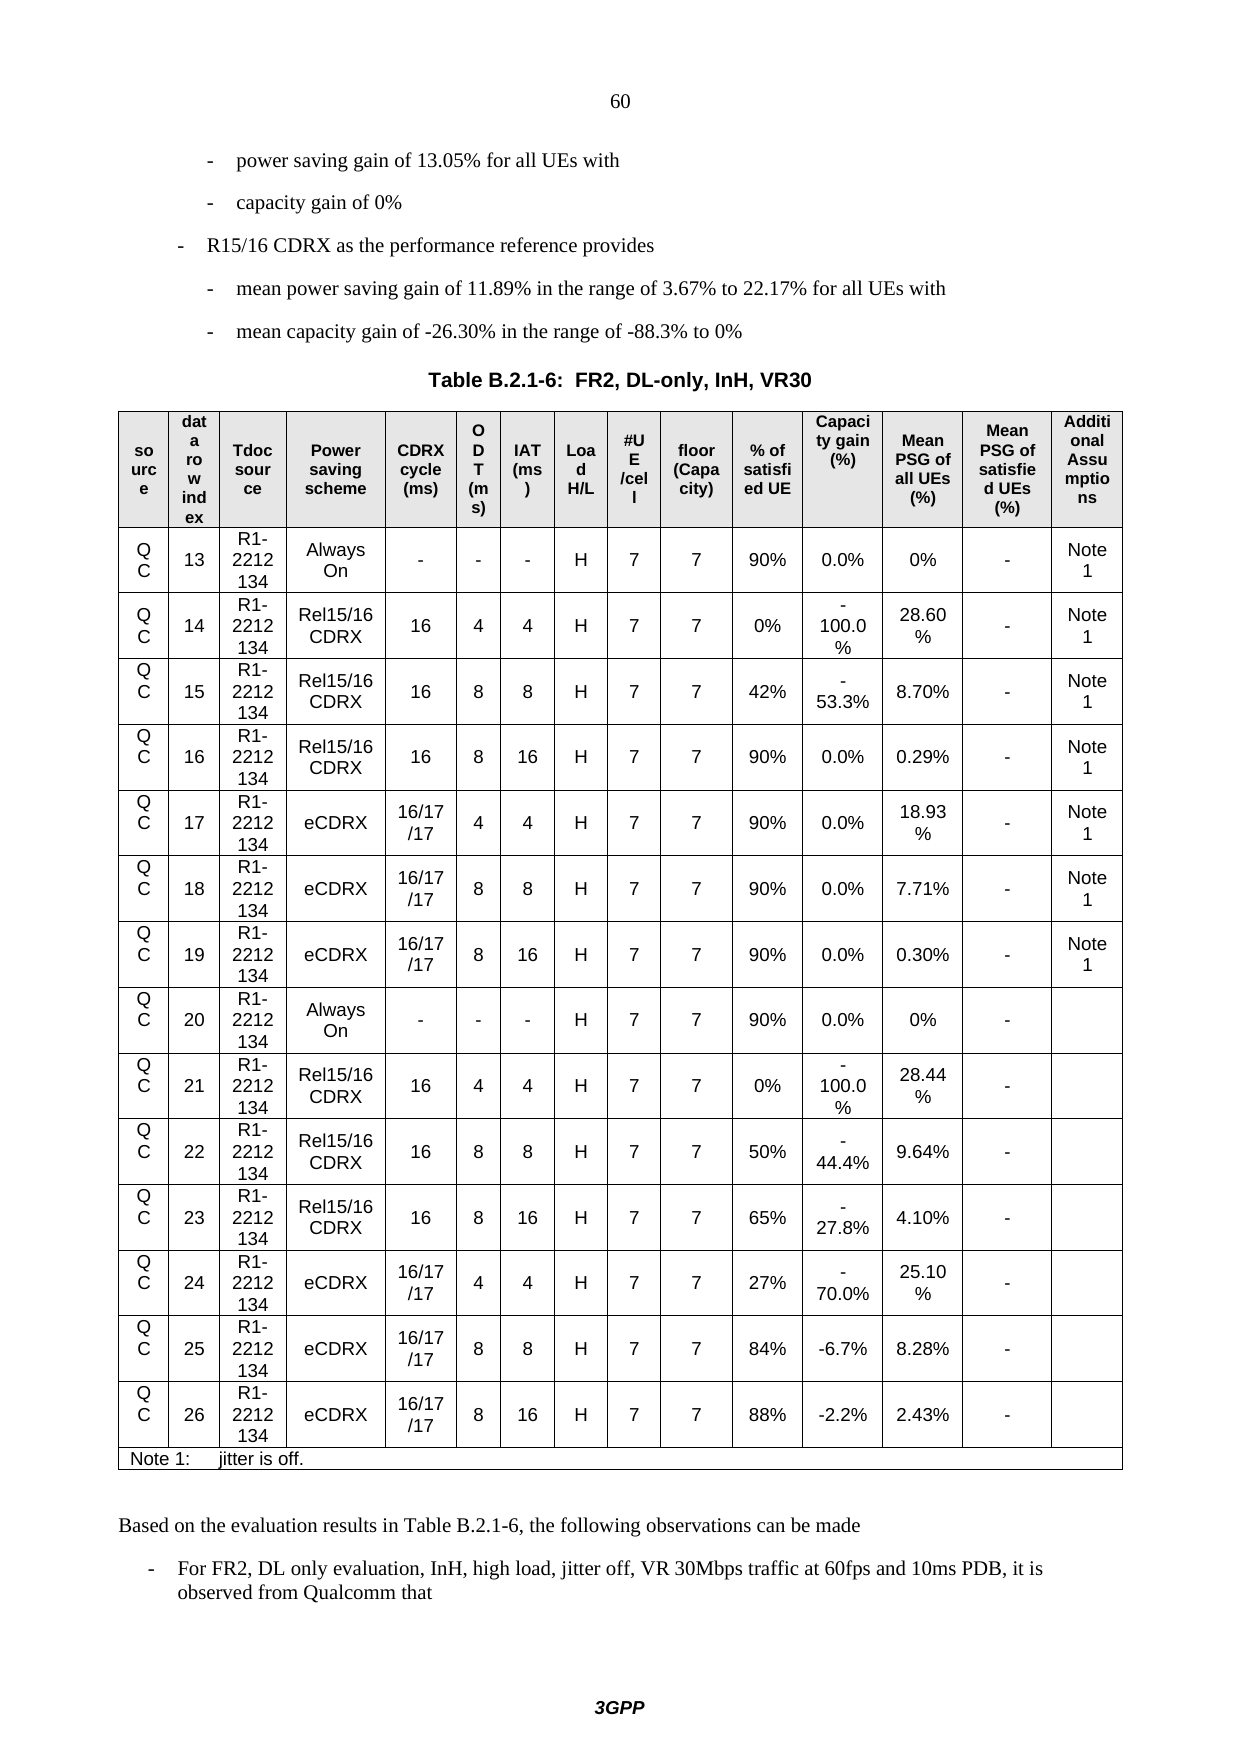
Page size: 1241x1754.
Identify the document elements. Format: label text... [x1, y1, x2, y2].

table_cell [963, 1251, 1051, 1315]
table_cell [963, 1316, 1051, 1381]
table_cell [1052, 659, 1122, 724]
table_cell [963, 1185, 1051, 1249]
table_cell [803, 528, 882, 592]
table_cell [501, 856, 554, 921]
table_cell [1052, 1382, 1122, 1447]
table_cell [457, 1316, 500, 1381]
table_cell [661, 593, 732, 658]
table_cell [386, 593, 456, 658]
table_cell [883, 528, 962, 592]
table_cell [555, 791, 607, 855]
text Based on the evaluation results in Table B.2.1-6, the following observations can be made [118, 1513, 1122, 1537]
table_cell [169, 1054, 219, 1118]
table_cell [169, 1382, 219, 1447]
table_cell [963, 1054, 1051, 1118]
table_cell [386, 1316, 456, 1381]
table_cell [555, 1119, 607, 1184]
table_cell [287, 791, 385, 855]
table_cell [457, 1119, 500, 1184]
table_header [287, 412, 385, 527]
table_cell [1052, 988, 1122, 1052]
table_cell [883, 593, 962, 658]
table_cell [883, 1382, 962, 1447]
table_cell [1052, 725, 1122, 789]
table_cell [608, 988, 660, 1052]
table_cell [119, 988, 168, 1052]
text - R15/16 CDRX as the performance reference provides [177, 233, 1122, 257]
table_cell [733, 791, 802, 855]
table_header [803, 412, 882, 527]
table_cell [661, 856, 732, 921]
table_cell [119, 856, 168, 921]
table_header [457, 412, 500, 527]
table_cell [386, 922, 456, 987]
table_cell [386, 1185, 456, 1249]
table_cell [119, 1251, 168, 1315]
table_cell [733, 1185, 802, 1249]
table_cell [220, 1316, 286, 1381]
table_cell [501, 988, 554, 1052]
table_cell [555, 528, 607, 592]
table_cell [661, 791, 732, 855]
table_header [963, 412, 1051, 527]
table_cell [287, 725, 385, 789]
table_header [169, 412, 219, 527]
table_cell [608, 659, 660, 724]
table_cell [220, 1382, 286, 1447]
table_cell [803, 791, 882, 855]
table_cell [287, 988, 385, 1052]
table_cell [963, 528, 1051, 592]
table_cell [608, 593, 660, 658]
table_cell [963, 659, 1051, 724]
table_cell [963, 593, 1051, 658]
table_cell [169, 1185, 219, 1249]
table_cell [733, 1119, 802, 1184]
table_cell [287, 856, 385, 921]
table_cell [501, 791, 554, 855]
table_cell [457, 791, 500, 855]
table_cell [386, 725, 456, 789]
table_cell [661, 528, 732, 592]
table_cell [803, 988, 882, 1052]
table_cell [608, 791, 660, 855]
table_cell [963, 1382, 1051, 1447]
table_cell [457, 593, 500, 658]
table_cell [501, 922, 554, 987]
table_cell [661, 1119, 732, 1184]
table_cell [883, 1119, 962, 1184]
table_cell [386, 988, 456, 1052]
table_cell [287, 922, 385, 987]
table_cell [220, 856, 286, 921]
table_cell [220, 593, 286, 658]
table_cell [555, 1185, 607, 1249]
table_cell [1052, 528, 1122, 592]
text - power saving gain of 13.05% for all UEs with [207, 147, 1122, 172]
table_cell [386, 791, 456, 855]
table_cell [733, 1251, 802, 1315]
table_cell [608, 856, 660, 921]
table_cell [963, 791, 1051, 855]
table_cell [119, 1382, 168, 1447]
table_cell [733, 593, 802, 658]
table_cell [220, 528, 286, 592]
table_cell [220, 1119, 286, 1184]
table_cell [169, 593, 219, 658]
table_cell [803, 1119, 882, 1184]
text - mean capacity gain of -26.30% in the range of -88.3% to 0% [207, 319, 1122, 343]
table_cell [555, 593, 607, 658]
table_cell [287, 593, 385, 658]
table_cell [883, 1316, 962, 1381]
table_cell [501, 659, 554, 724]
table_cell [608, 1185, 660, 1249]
text - mean power saving gain of 11.89% in the range of 3.67% to 22.17% for all UEs with [207, 276, 1122, 300]
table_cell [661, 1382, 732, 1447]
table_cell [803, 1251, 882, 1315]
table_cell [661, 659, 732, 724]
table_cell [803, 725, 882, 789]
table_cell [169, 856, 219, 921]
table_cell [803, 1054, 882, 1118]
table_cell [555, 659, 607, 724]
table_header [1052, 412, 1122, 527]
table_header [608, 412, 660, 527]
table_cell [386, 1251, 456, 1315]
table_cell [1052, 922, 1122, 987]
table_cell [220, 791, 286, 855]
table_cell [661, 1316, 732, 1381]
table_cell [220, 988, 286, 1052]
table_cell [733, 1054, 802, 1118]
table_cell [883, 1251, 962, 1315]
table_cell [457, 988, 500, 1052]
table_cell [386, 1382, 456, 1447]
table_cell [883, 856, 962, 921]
text - For FR2, DL only evaluation, InH, high load, jitter off, VR 30Mbps traffic at 60fps and 10ms PDB, it is observed from Qualcomm that [148, 1556, 1122, 1604]
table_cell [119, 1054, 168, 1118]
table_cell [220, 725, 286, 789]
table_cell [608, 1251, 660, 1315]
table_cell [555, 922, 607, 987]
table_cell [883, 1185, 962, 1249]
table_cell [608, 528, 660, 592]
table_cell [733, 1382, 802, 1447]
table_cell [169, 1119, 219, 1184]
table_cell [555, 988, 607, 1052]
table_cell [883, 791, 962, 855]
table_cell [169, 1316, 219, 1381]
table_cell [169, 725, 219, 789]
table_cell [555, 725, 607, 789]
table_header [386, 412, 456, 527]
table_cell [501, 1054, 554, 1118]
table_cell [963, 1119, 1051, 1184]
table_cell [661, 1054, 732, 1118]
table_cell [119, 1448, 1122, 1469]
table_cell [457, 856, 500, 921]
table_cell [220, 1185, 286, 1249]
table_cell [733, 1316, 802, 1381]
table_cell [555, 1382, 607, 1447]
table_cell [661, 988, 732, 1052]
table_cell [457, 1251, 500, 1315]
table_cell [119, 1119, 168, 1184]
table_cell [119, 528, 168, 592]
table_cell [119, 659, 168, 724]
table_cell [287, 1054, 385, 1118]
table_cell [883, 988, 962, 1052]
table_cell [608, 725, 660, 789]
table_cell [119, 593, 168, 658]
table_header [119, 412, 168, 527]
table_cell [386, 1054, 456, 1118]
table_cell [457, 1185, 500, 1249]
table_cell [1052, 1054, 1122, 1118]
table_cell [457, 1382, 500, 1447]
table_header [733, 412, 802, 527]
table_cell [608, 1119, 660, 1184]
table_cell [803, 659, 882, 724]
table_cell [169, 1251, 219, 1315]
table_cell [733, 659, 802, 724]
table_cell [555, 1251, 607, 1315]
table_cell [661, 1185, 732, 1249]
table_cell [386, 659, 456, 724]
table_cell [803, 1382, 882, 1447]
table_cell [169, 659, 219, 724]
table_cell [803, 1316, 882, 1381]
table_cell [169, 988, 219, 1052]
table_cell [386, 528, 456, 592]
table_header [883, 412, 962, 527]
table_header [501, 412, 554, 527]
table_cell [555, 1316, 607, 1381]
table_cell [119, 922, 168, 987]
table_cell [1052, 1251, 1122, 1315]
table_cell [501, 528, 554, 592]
text - capacity gain of 0% [207, 190, 1122, 214]
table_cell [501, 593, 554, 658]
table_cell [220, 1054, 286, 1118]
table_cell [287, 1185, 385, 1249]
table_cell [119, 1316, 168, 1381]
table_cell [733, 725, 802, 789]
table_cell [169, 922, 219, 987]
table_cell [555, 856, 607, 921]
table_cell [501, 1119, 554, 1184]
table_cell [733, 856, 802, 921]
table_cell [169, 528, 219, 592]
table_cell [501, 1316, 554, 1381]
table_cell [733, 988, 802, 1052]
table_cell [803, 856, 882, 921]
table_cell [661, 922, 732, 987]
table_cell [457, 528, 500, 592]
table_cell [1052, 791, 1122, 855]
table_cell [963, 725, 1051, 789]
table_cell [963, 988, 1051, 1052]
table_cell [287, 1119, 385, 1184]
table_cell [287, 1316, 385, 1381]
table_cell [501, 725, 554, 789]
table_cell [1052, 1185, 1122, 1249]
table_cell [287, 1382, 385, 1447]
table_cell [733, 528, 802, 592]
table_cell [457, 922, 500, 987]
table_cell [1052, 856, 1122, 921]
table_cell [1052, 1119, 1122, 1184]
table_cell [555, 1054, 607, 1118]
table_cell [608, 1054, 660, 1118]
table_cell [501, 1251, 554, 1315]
text Table B.2.1-6: FR2, DL-only, InH, VR30 [118, 368, 1122, 392]
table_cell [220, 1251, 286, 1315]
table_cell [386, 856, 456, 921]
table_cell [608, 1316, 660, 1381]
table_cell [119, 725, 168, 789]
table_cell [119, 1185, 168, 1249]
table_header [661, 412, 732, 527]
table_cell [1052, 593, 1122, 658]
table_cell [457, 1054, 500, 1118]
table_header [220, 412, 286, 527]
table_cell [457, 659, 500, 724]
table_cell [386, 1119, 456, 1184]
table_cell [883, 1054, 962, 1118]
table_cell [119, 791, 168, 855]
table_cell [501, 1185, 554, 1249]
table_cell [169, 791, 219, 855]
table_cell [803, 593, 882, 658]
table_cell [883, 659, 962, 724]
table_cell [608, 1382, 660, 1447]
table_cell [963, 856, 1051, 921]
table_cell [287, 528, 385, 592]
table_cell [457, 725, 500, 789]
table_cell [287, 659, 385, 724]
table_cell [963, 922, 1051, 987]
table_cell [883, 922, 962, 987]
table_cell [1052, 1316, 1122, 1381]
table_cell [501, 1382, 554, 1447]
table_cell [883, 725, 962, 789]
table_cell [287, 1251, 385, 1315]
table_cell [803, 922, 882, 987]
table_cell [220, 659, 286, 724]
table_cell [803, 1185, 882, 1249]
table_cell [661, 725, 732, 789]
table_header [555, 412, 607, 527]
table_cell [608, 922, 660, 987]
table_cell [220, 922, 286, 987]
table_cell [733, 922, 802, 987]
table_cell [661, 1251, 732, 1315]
